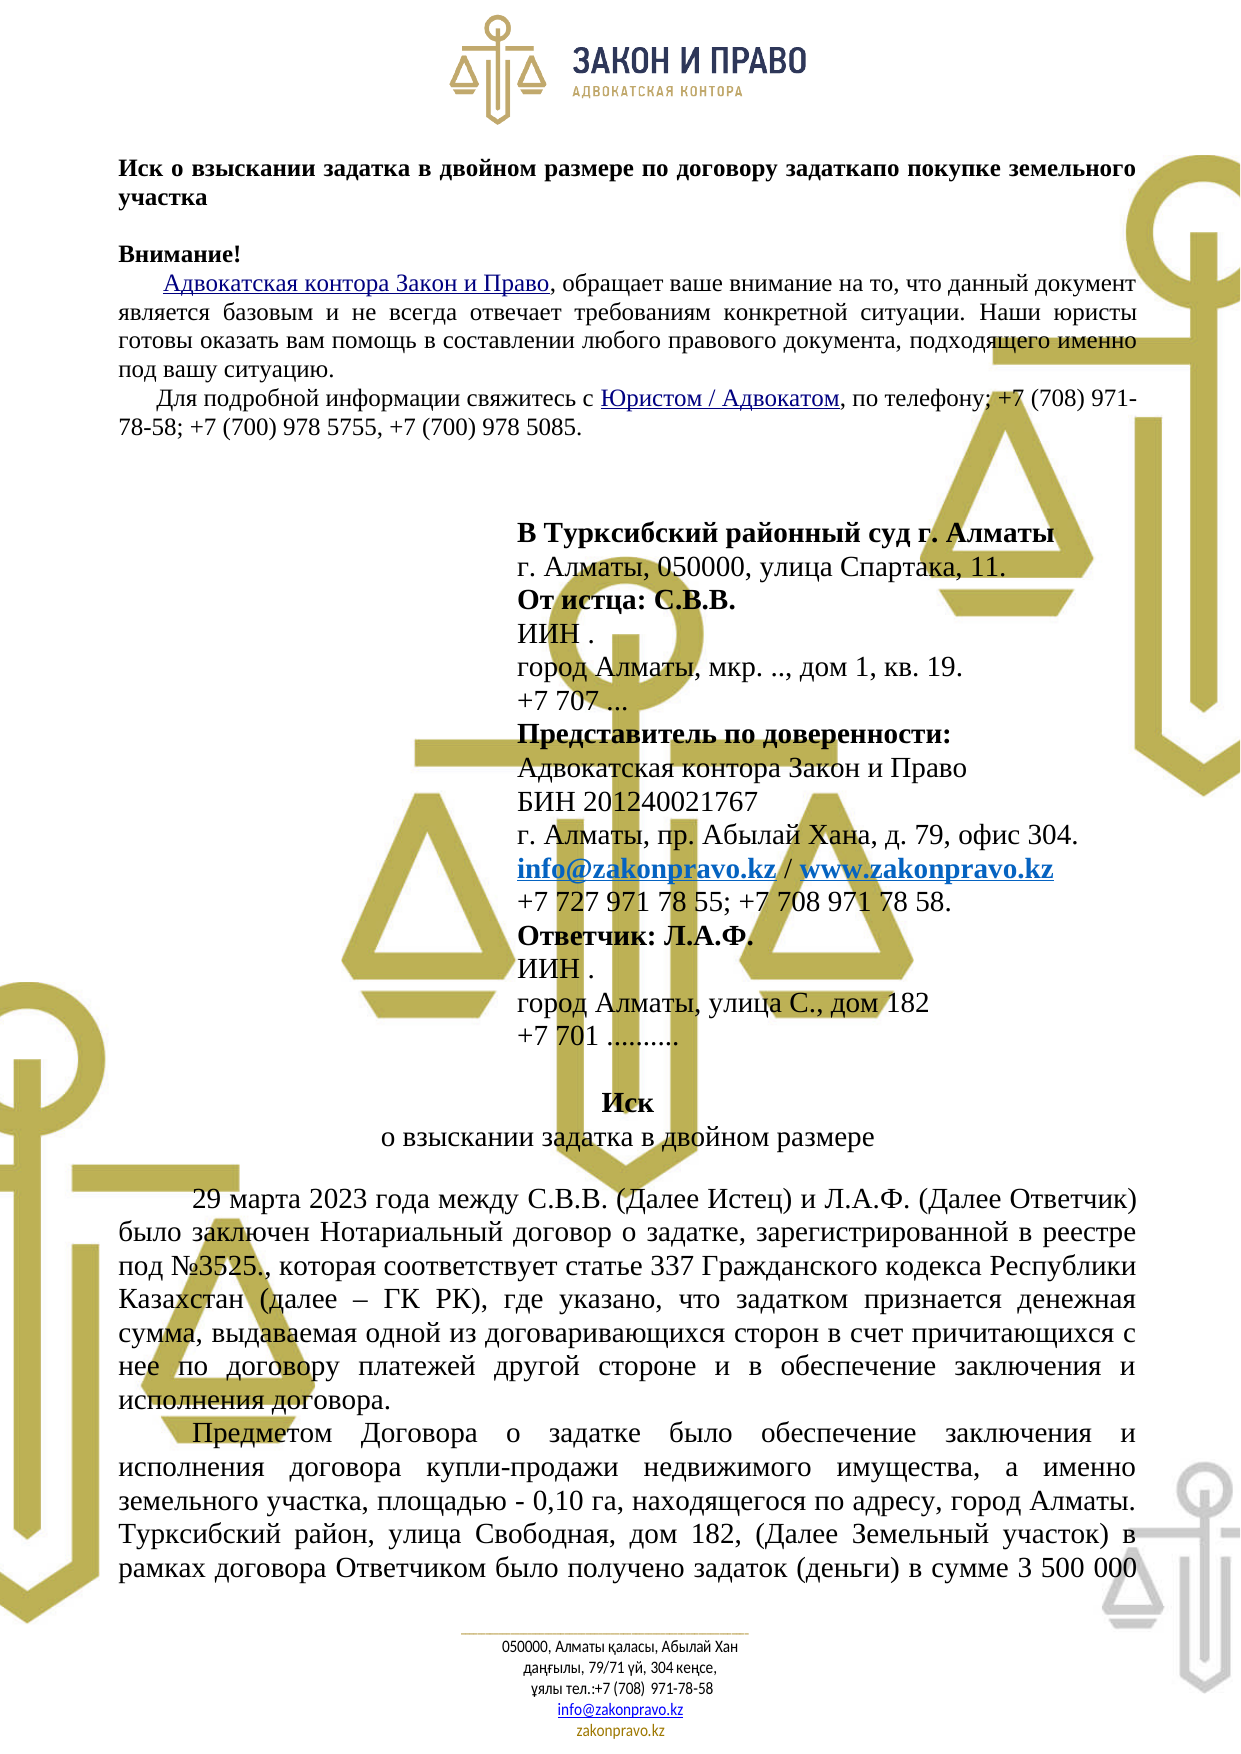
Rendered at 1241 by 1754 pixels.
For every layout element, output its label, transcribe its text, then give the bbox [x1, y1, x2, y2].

text Внимание! [118, 239, 1137, 268]
text ИИН . город Алматы, мкр. .., дом 1, кв. 19. [517, 616, 1137, 683]
text город Алматы, улица С., дом 182 [517, 985, 1137, 1018]
picture [341, 1583, 914, 1754]
picture [341, 1153, 914, 1181]
text г. Алматы, пр. Абылай Хана, д. 79, офис 304. [517, 817, 1137, 851]
text БИН 201240021767 [517, 784, 1137, 817]
text о взыскании задатка в двойном размере [118, 1119, 1137, 1153]
text 29 марта 2023 года между С.В.В. (Далее Истец) и Л.А.Ф. (Далее Ответчик) было заключен Нотариальный договор о задатке, зарегистрированной в реестре под №3525., которая соответствует статье 337 Гражданского кодекса Республики Казахстан (далее – ГК РК), где указано, что задатком признается денежная сумма, выдаваемая одной из договаривающихся сторон в счет причитающихся с нее по договору платежей другой стороне и в обеспечение заключения и исполнения договора. [118, 1181, 1137, 1416]
text info@zakonpravo.kz / www.zakonpravo.kz [517, 851, 1137, 884]
text Для подробной информации свяжитесь с Юристом / Адвокатом, по телефону; +7 (708) 971-78-58; +7 (700) 978 5755, +7 (700) 978 5085. [118, 383, 1137, 440]
text +7 701 .......... [517, 1018, 1137, 1052]
picture [449, 14, 807, 125]
text +7 727 971 78 55; +7 708 971 78 58. [517, 884, 1137, 918]
picture [341, 556, 914, 1086]
picture [0, 982, 316, 1754]
text Адвокатская контора Закон и Право [517, 750, 1137, 784]
text +7 707 ... [517, 683, 1137, 717]
text Представитель по доверенности: [517, 717, 1137, 750]
text Ответчик: Л.А.Ф. [517, 918, 1137, 951]
picture [919, 155, 1241, 1694]
text Иск о взыскании задатка в двойном размере по договору задаткапо покупке земельного участка [118, 153, 1137, 210]
text ИИН . [517, 951, 1137, 985]
text От истца: С.В.В. [517, 582, 1137, 616]
text В Турксибский районный суд г. Алматы [517, 515, 1137, 549]
text г. Алматы, 050000, улица Спартака, 11. [517, 549, 1137, 582]
text Иск [118, 1086, 1137, 1119]
text Адвокатская контора Закон и Право, обращает ваше внимание на то, что данный документ является базовым и не всегда отвечает требованиям конкретной ситуации. Наши юристы готовы оказать вам помощь в составлении любого правового документа, подходящего именно под вашу ситуацию. [118, 268, 1137, 383]
